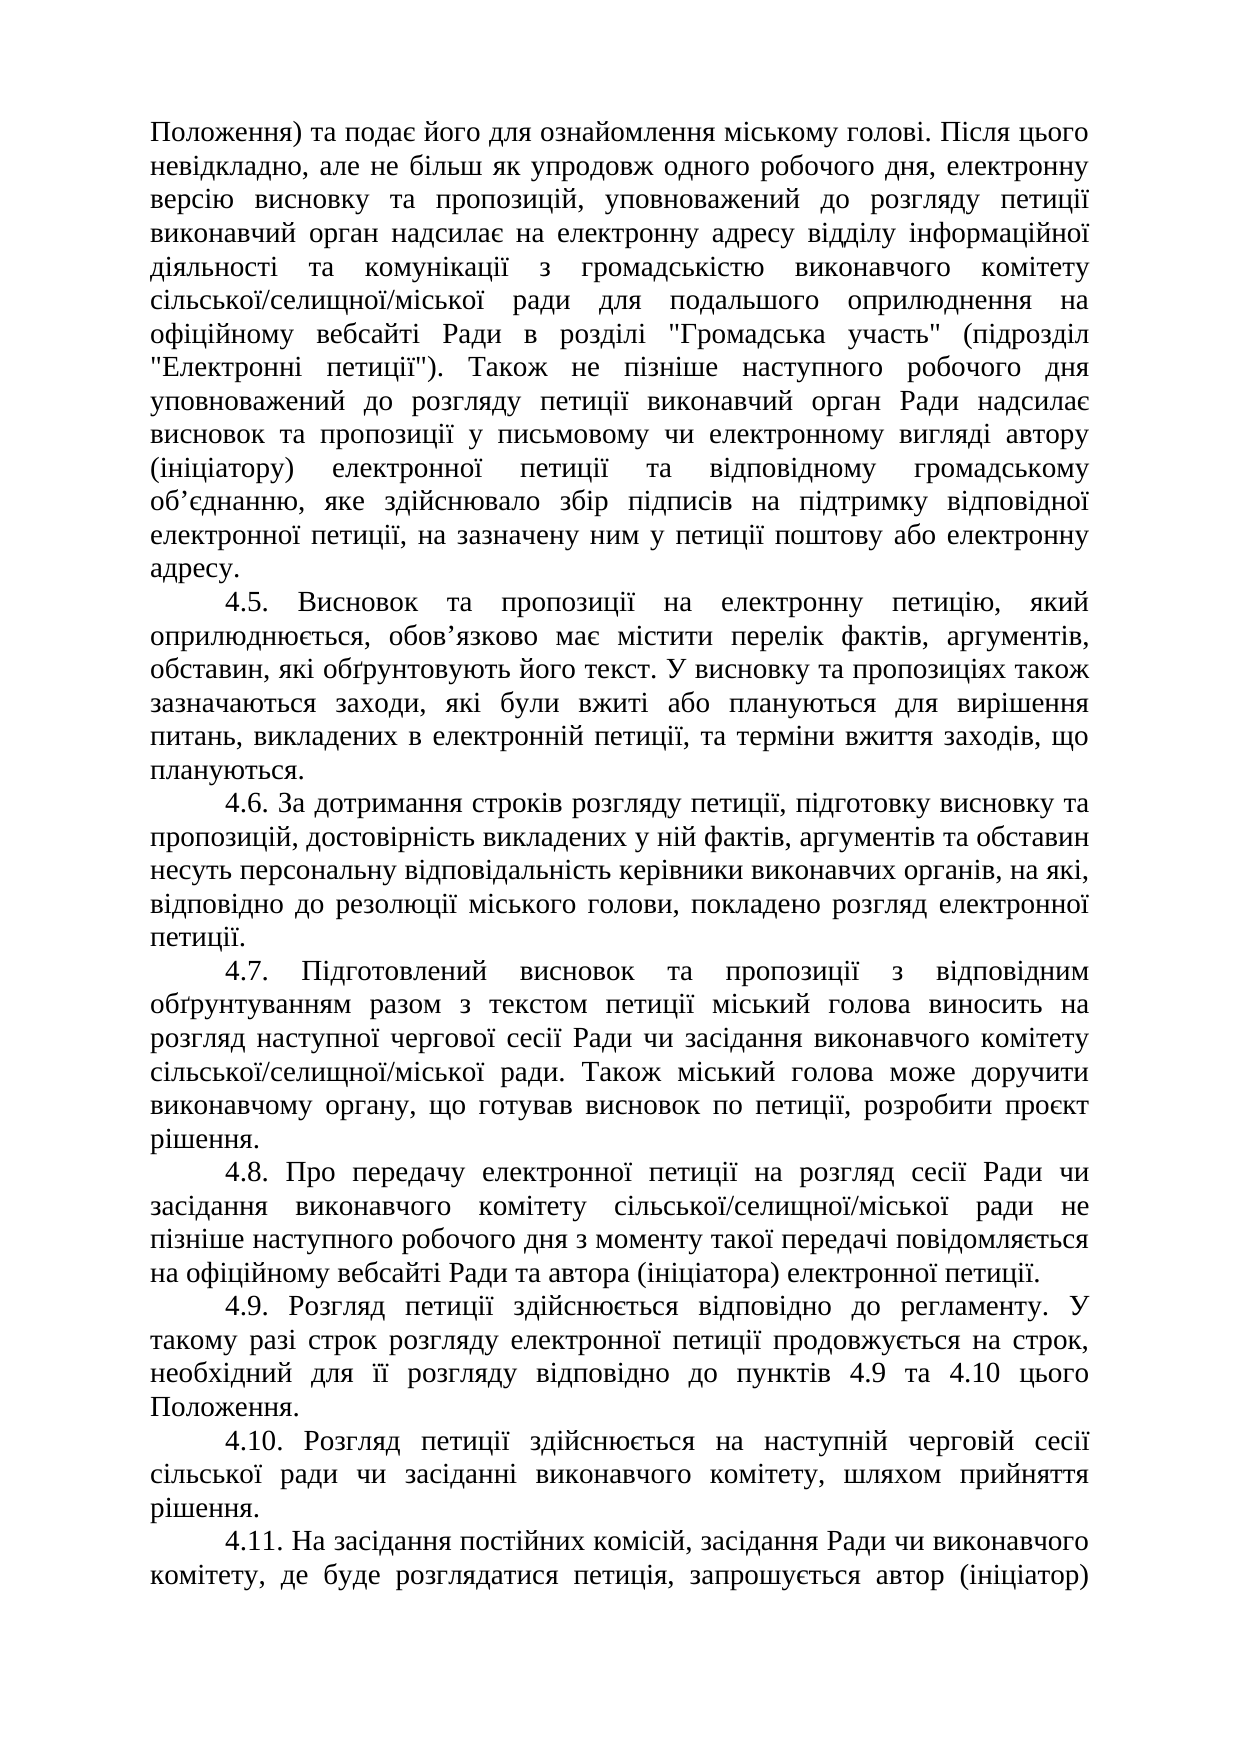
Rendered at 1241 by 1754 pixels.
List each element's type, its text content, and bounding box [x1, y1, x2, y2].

text 4.5. Висновок та пропозиції на електронну петицію, який оприлюднюється, обов’язково має містити перелік фактів, аргументів, обставин, які обґрунтовують його текст. У висновку та пропозиціях також зазначаються заходи, які були вжиті або плануються для вирішення питань, викладених в електронній петиції, та терміни вжиття заходів, що плануються. [150, 584, 1090, 785]
text 4.10. Розгляд петиції здійснюється на наступній черговій сесії сільської ради чи засіданні виконавчого комітету, шляхом прийняття рішення. [150, 1423, 1090, 1523]
text 4.7. Підготовлений висновок та пропозиції з відповідним обґрунтуванням разом з текстом петиції міський голова виносить на розгляд наступної чергової сесії Ради чи засідання виконавчого комітету сільської/селищної/міської ради. Також міський голова може доручити виконавчому органу, що готував висновок по петиції, розробити проєкт рішення. [150, 953, 1090, 1154]
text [150, 114, 1090, 584]
text 4.8. Про передачу електронної петиції на розгляд сесії Ради чи засідання виконавчого комітету сільської/селищної/міської ради не пізніше наступного робочого дня з моменту такої передачі повідомляється на офіційному вебсайті Ради та автора (ініціатора) електронної петиції. [150, 1154, 1090, 1288]
text 4.6. За дотримання строків розгляду петиції, підготовку висновку та пропозицій, достовірність викладених у ній фактів, аргументів та обставин несуть персональну відповідальність керівники виконавчих органів, на які, відповідно до резолюції міського голови, покладено розгляд електронної петиції. [150, 785, 1090, 953]
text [150, 1523, 1090, 1590]
text 4.9. Розгляд петиції здійснюється відповідно до регламенту. У такому разі строк розгляду електронної петиції продовжується на строк, необхідний для її розгляду відповідно до пунктів 4.9 та 4.10 цього Положення. [150, 1288, 1090, 1423]
